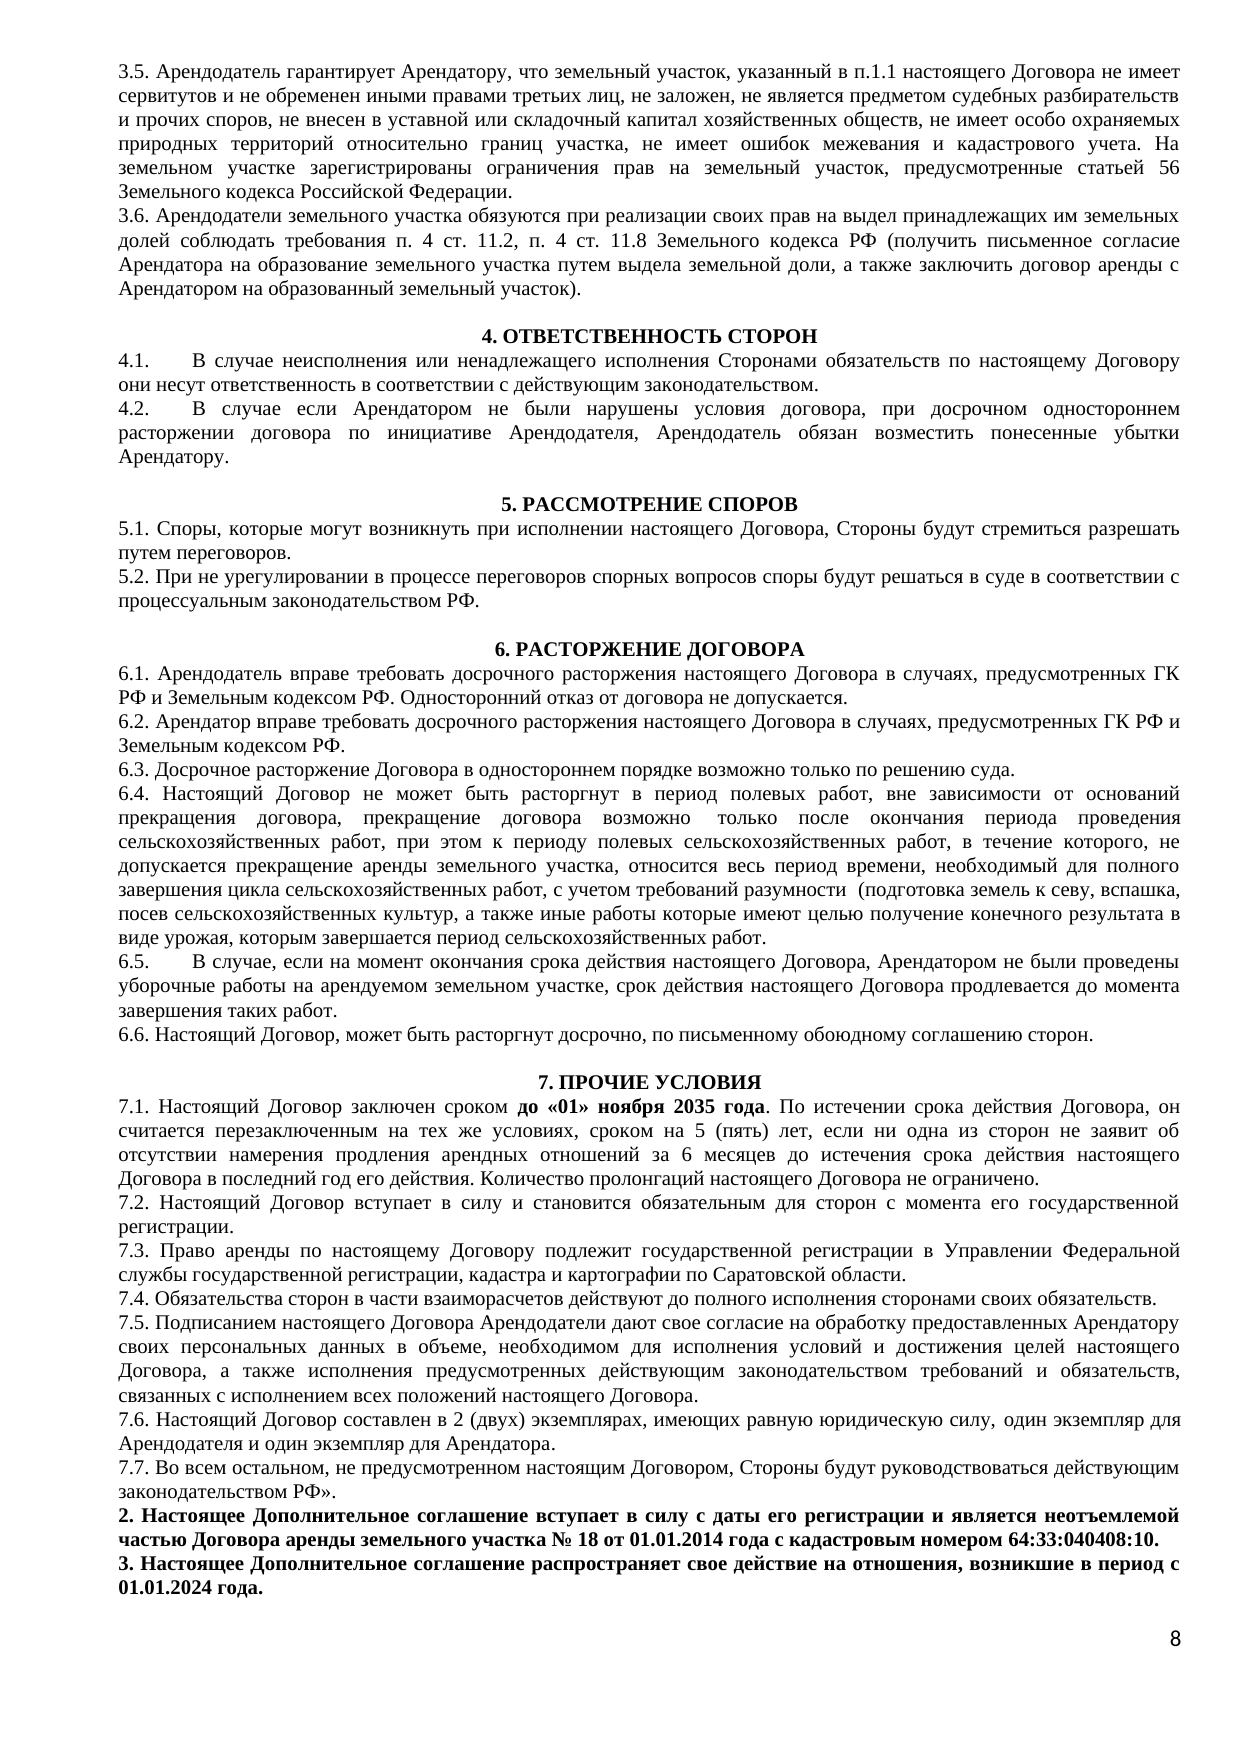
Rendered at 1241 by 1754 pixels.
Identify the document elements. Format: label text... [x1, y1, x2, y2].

text 6.6. Настоящий Договор, может быть расторгнут досрочно, по письменному обоюдному соглашению сторон. [118, 1022, 1181, 1046]
text 6.2. Арендатор вправе требовать досрочного расторжения настоящего Договора в случаях, предусмотренных ГК РФ и Земельным кодексом РФ. [118, 709, 1181, 757]
text 3. Настоящее Дополнительное соглашение распространяет свое действие на отношения, возникшие в период с 01.01.2024 года. [118, 1551, 1181, 1599]
text 3.6. Арендодатели земельного участка обязуются при реализации своих прав на выдел принадлежащих им земельных долей соблюдать требования п. 4 ст. 11.2, п. 4 ст. 11.8 Земельного кодекса РФ (получить письменное согласие Арендатора на образование земельного участка путем выдела земельной доли, а также заключить договор аренды с Арендатором на образованный земельный участок). [118, 203, 1181, 300]
text 6. РАСТОРЖЕНИЕ ДОГОВОРА [118, 637, 1181, 661]
text 4.1. В случае неисполнения или ненадлежащего исполнения Сторонами обязательств по настоящему Договору они несут ответственность в соответствии с действующим законодательством. [118, 348, 1181, 396]
text 7.3. Право аренды по настоящему Договору подлежит государственной регистрации в Управлении Федеральной службы государственной регистрации, кадастра и картографии по Саратовской области. [118, 1238, 1181, 1286]
text 5. РАССМОТРЕНИЕ СПОРОВ [118, 492, 1181, 516]
text 7.1. Настоящий Договор заключен сроком до «01» ноября 2035 года. По истечении срока действия Договора, он считается перезаключенным на тех же условиях, сроком на 5 (пять) лет, если ни одна из сторон не заявит об отсутствии намерения продления арендных отношений за 6 месяцев до истечения срока действия настоящего Договора в последний год его действия. Количество пролонгаций настоящего Договора не ограничено. [118, 1094, 1181, 1190]
text 7.7. Во всем остальном, не предусмотренном настоящим Договором, Стороны будут руководствоваться действующим законодательством РФ». [118, 1455, 1181, 1503]
text 7. ПРОЧИЕ УСЛОВИЯ [118, 1070, 1181, 1094]
text 4. ОТВЕТСТВЕННОСТЬ СТОРОН [118, 324, 1181, 348]
text 2. Настоящее Дополнительное соглашение вступает в силу с даты его регистрации и является неотъемлемой частью Договора аренды земельного участка № 18 от 01.01.2014 года с кадастровым номером 64:33:040408:10. [118, 1503, 1181, 1551]
text 6.3. Досрочное расторжение Договора в одностороннем порядке возможно только по решению суда. [118, 757, 1181, 781]
text 7.5. Подписанием настоящего Договора Арендодатели дают свое согласие на обработку предоставленных Арендатору своих персональных данных в объеме, необходимом для исполнения условий и достижения целей настоящего Договора, а также исполнения предусмотренных действующим законодательством требований и обязательств, связанных с исполнением всех положений настоящего Договора. [118, 1310, 1181, 1407]
text 7.2. Настоящий Договор вступает в силу и становится обязательным для сторон с момента его государственной регистрации. [118, 1190, 1181, 1238]
text 3.5. Арендодатель гарантирует Арендатору, что земельный участок, указанный в п.1.1 настоящего Договора не имеет сервитутов и не обременен иными правами третьих лиц, не заложен, не является предметом судебных разбирательств и прочих споров, не внесен в уставной или складочный капитал хозяйственных обществ, не имеет особо охраняемых природных территорий относительно границ участка, не имеет ошибок межевания и кадастрового учета. На земельном участке зарегистрированы ограничения прав на земельный участок, предусмотренные статьей 56 Земельного кодекса Российской Федерации. [118, 59, 1181, 203]
text 6.5. В случае, если на момент окончания срока действия настоящего Договора, Арендатором не были проведены уборочные работы на арендуемом земельном участке, срок действия настоящего Договора продлевается до момента завершения таких работ. [118, 949, 1181, 1022]
text 7.6. Настоящий Договор составлен в 2 (двух) экземплярах, имеющих равную юридическую силу, один экземпляр для Арендодателя и один экземпляр для Арендатора. [118, 1407, 1181, 1455]
text 6.4. Настоящий Договор не может быть расторгнут в период полевых работ, вне зависимости от оснований прекращения договора, прекращение договора возможно только после окончания периода проведения сельскохозяйственных работ, при этом к периоду полевых сельскохозяйственных работ, в течение которого, не допускается прекращение аренды земельного участка, относится весь период времени, необходимый для полного завершения цикла сельскохозяйственных работ, с учетом требований разумности (подготовка земель к севу, вспашка, посев сельскохозяйственных культур, а также иные работы которые имеют целью получение конечного результата в виде урожая, которым завершается период сельскохозяйственных работ. [118, 781, 1181, 949]
text 6.1. Арендодатель вправе требовать досрочного расторжения настоящего Договора в случаях, предусмотренных ГК РФ и Земельным кодексом РФ. Односторонний отказ от договора не допускается. [118, 661, 1181, 709]
text 5.1. Споры, которые могут возникнуть при исполнении настоящего Договора, Стороны будут стремиться разрешать путем переговоров. [118, 516, 1181, 564]
text 7.4. Обязательства сторон в части взаиморасчетов действуют до полного исполнения сторонами своих обязательств. [118, 1286, 1181, 1310]
text 5.2. При не урегулировании в процессе переговоров спорных вопросов споры будут решаться в суде в соответствии с процессуальным законодательством РФ. [118, 564, 1181, 612]
text 4.2. В случае если Арендатором не были нарушены условия договора, при досрочном одностороннем расторжении договора по инициативе Арендодателя, Арендодатель обязан возместить понесенные убытки Арендатору. [118, 396, 1181, 468]
